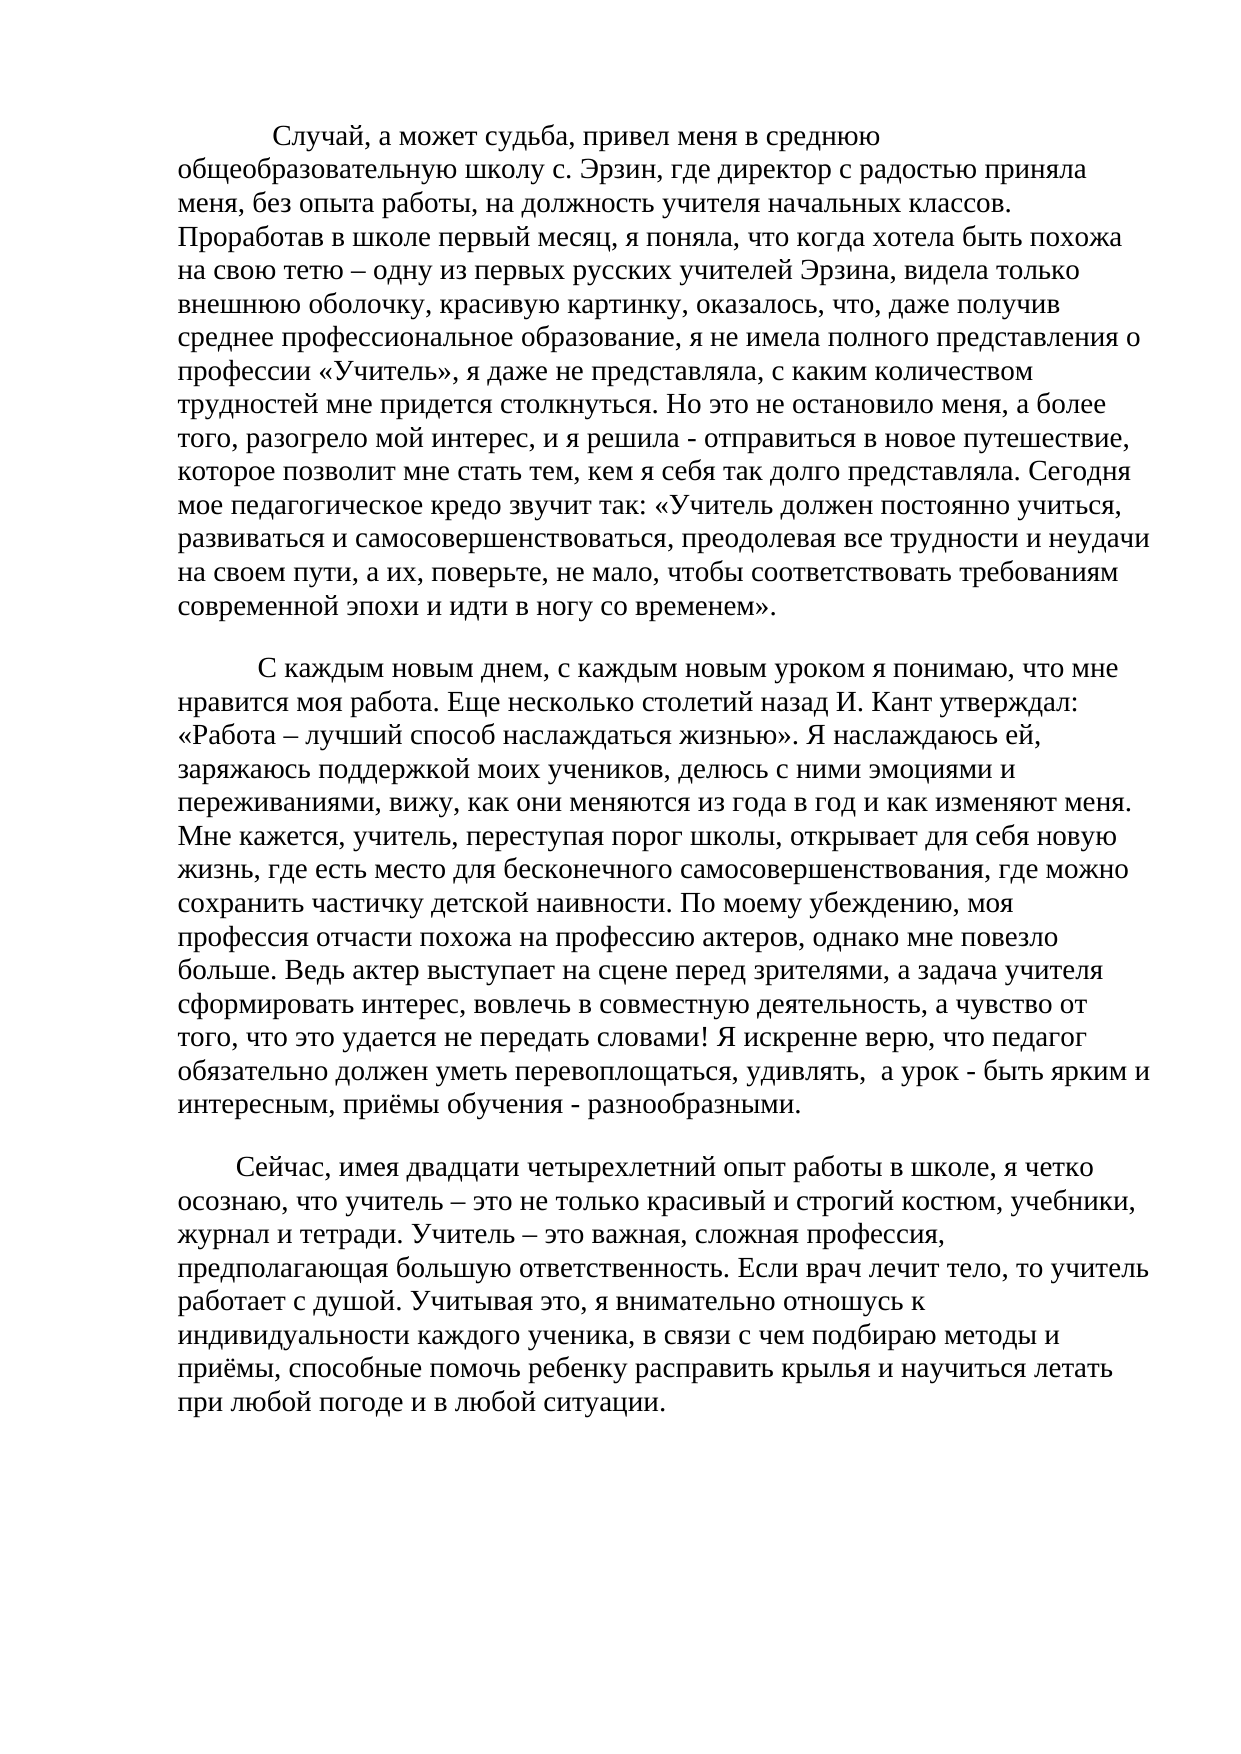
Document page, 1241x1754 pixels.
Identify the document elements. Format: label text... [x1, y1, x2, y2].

text С каждым новым днем, с каждым новым уроком я понимаю, что мне нравится моя работа. Еще несколько столетий назад И. Кант утверждал: «Работа – лучший способ наслаждаться жизнью». Я наслаждаюсь ей, заряжаюсь поддержкой моих учеников, делюсь с ними эмоциями и переживаниями, вижу, как они меняются из года в год и как изменяют меня. Мне кажется, учитель, переступая порог школы, открывает для себя новую жизнь, где есть место для бесконечного самосовершенствования, где можно сохранить частичку детской наивности. По моему убеждению, моя профессия отчасти похожа на профессию актеров, однако мне повезло больше. Ведь актер выступает на сцене перед зрителями, а задача учителя сформировать интерес, вовлечь в совместную деятельность, а чувство от того, что это удается не передать словами! Я искренне верю, что педагог обязательно должен уметь перевоплощаться, удивлять, а урок - быть ярким и интересным, приёмы обучения - разнообразными. [177, 650, 1152, 1120]
text Сейчас, имея двадцати четырехлетний опыт работы в школе, я четко осознаю, что учитель – это не только красивый и строгий костюм, учебники, журнал и тетради. Учитель – это важная, сложная профессия, предполагающая большую ответственность. Если врач лечит тело, то учитель работает с душой. Учитывая это, я внимательно отношусь к индивидуальности каждого ученика, в связи с чем подбираю методы и приёмы, способные помочь ребенку расправить крылья и научиться летать при любой погоде и в любой ситуации. [177, 1149, 1152, 1417]
text Случай, а может судьба, привел меня в среднюю общеобразовательную школу с. Эрзин, где директор с радостью приняла меня, без опыта работы, на должность учителя начальных классов. Проработав в школе первый месяц, я поняла, что когда хотела быть похожа на свою тетю – одну из первых русских учителей Эрзина, видела только внешнюю оболочку, красивую картинку, оказалось, что, даже получив среднее профессиональное образование, я не имела полного представления о профессии «Учитель», я даже не представляла, с каким количеством трудностей мне придется столкнуться. Но это не остановило меня, а более того, разогрело мой интерес, и я решила - отправиться в новое путешествие, которое позволит мне стать тем, кем я себя так долго представляла. Сегодня мое педагогическое кредо звучит так: «Учитель должен постоянно учиться, развиваться и самосовершенствоваться, преодолевая все трудности и неудачи на своем пути, а их, поверьте, не мало, чтобы соответствовать требованиям современной эпохи и идти в ногу со временем». [177, 118, 1152, 621]
